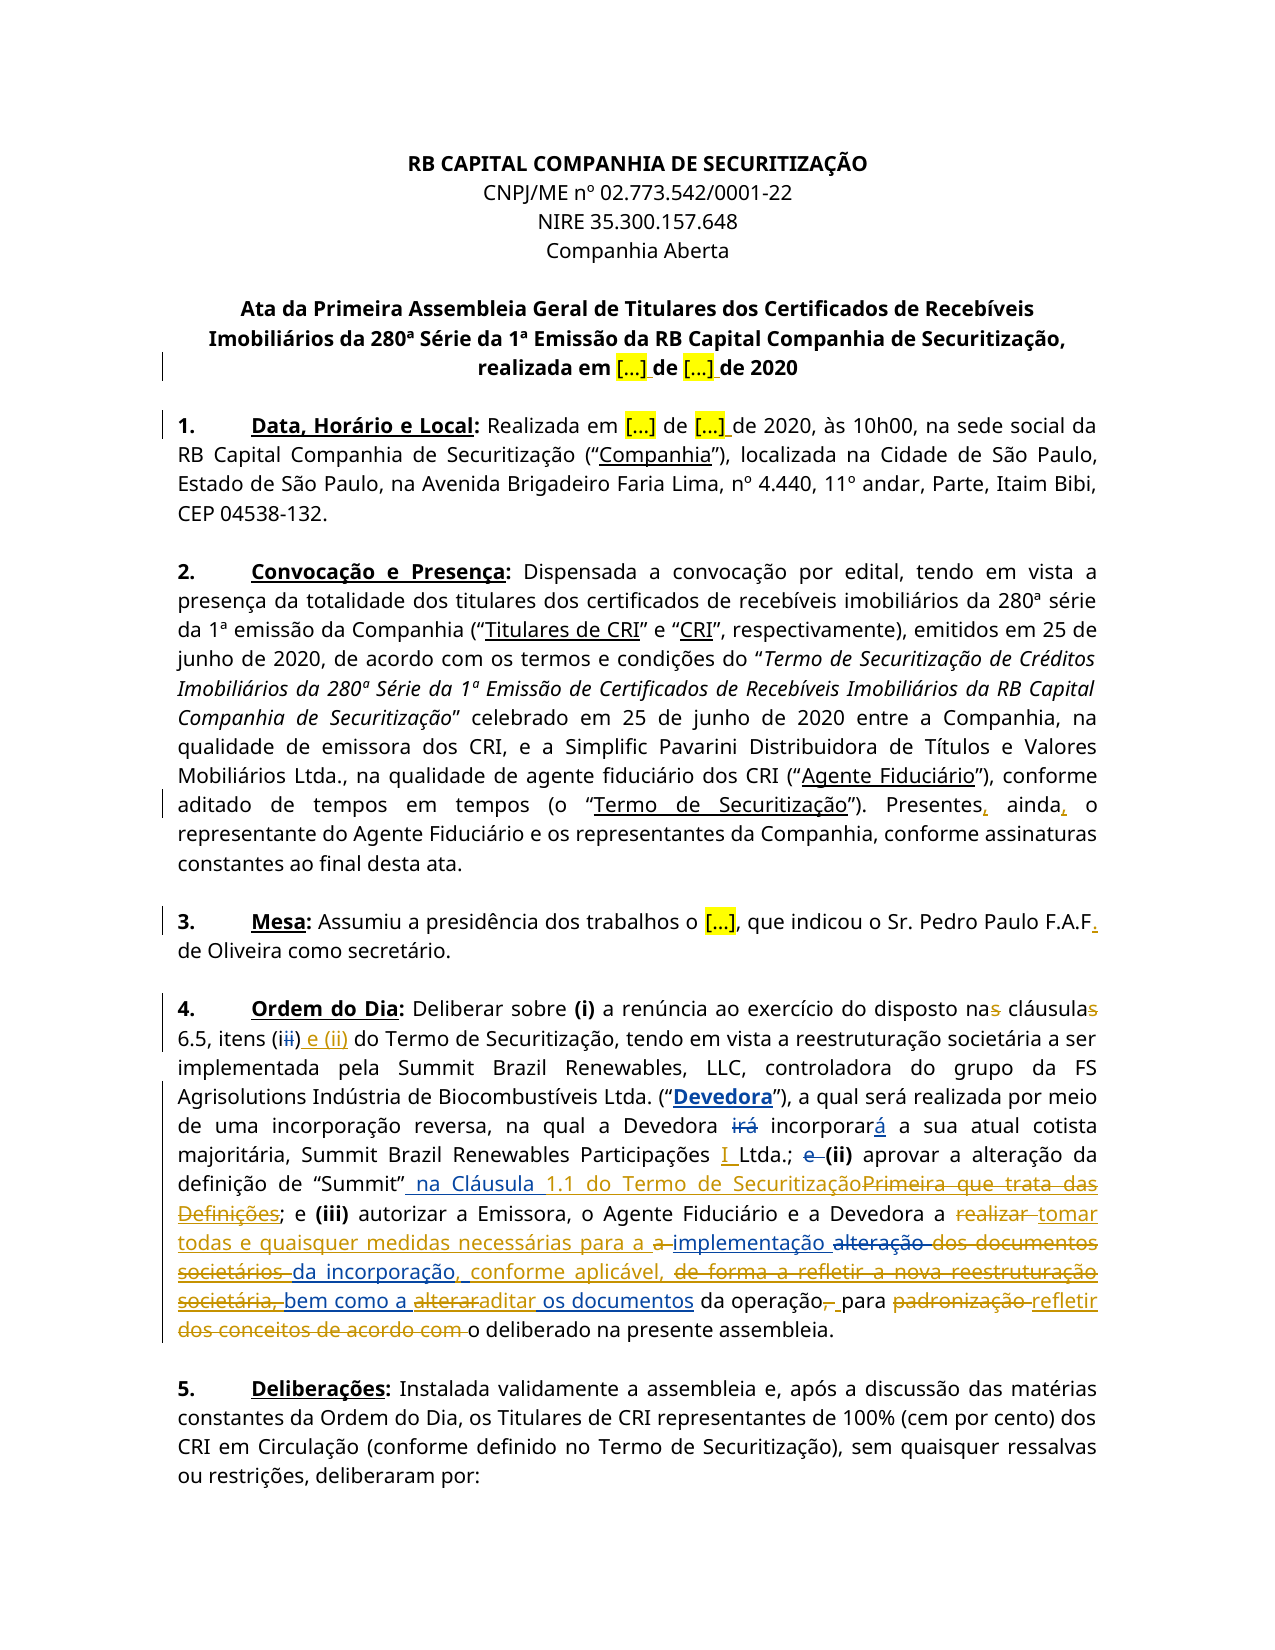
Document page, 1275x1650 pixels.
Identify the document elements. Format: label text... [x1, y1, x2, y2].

text 4. Ordem do Dia: Deliberar sobre (i) a renúncia ao exercício do disposto na cláusula 6.5, itens (i) do Termo de Securitização, tendo em vista a reestruturação societária a ser implementada pela Summit Brazil Renewables, LLC, controladora do grupo da FS Agrisolutions Indústria de Biocombustíveis Ltda. (“Devedora”), a qual será realizada por meio de uma incorporação reversa, na qual a Devedora incorporar a sua atual cotista majoritária, Summit Brazil Renewables Participações Ltda.; (ii) aprovar a alteração da definição de “Summit”; e (iii) autorizar a Emissora, o Agente Fiduciário e a Devedora a da operaçãopara o deliberado na presente assembleia. [177, 993, 1098, 1281]
text 1. Data, Horário e Local: Realizada em [...] de [...]de 2020, às 10h00, na sede social da RB Capital Companhia de Securitização (“Companhia”), localizada na Cidade de São Paulo, Estado de São Paulo, na Avenida Brigadeiro Faria Lima, nº 4.440, 11º andar, Parte, Itaim Bibi, CEP 04538-132. [177, 410, 1098, 527]
text 4. Ordem do Dia: Deliberar sobre (i) a renúncia ao exercício do disposto na cláusula 6.5, itens (i) do Termo de Securitização, tendo em vista a reestruturação societária a ser implementada pela Summit Brazil Renewables, LLC, controladora do grupo da FS Agrisolutions Indústria de Biocombustíveis Ltda. (“Devedora”), a qual será realizada por meio de uma incorporação reversa, na qual a Devedora incorporar a sua atual cotista majoritária, Summit Brazil Renewables Participações Ltda.; (ii) aprovar a alteração da definição de “Summit”; e (iii) autorizar a Emissora, o Agente Fiduciário e a Devedora a da operaçãopara o deliberado na presente assembleia. [177, 1282, 1098, 1343]
text 2. Convocação e Presença: Dispensada a convocação por edital, tendo em vista a presença da totalidade dos titulares dos certificados de recebíveis imobiliários da 280ª série da 1ª emissão da Companhia (“Titulares de CRI” e “CRI”, respectivamente), emitidos em 25 de junho de 2020, de acordo com os termos e condições do “Termo de Securitização de Créditos Imobiliários da 280ª Série da 1ª Emissão de Certificados de Recebíveis Imobiliários da RB Capital Companhia de Securitização” celebrado em 25 de junho de 2020 entre a Companhia, na qualidade de emissora dos CRI, e a Simplific Pavarini Distribuidora de Títulos e Valores Mobiliários Ltda., na qualidade de agente fiduciário dos CRI (“Agente Fiduciário”), conforme aditado de tempos em tempos (o “Termo de Securitização”). Presentes ainda o representante do Agente Fiduciário e os representantes da Companhia, conforme assinaturas constantes ao final desta ata. [177, 556, 1098, 877]
text Ata da Primeira Assembleia Geral de Titulares dos Certificados de Recebíveis Imobiliários da 280ª Série da 1ª Emissão da RB Capital Companhia de Securitização, realizada em [...]de [...]de 2020 [177, 293, 1098, 381]
text NIRE 35.300.157.648 [177, 206, 1098, 235]
text Companhia Aberta [177, 235, 1098, 264]
text 5. Deliberações: Instalada validamente a assembleia e, após a discussão das matérias constantes da Ordem do Dia, os Titulares de CRI representantes de 100% (cem por cento) dos CRI em Circulação (conforme definido no Termo de Securitização), sem quaisquer ressalvas ou restrições, deliberaram por: [177, 1373, 1098, 1489]
text CNPJ/ME nº 02.773.542/0001-22 [177, 177, 1098, 206]
text RB CAPITAL COMPANHIA DE SECURITIZAÇÃO [177, 148, 1098, 177]
text 3. Mesa: Assumiu a presidência dos trabalhos o [...], que indicou o Sr. Pedro Paulo F.A.F de Oliveira como secretário. [177, 906, 1098, 964]
